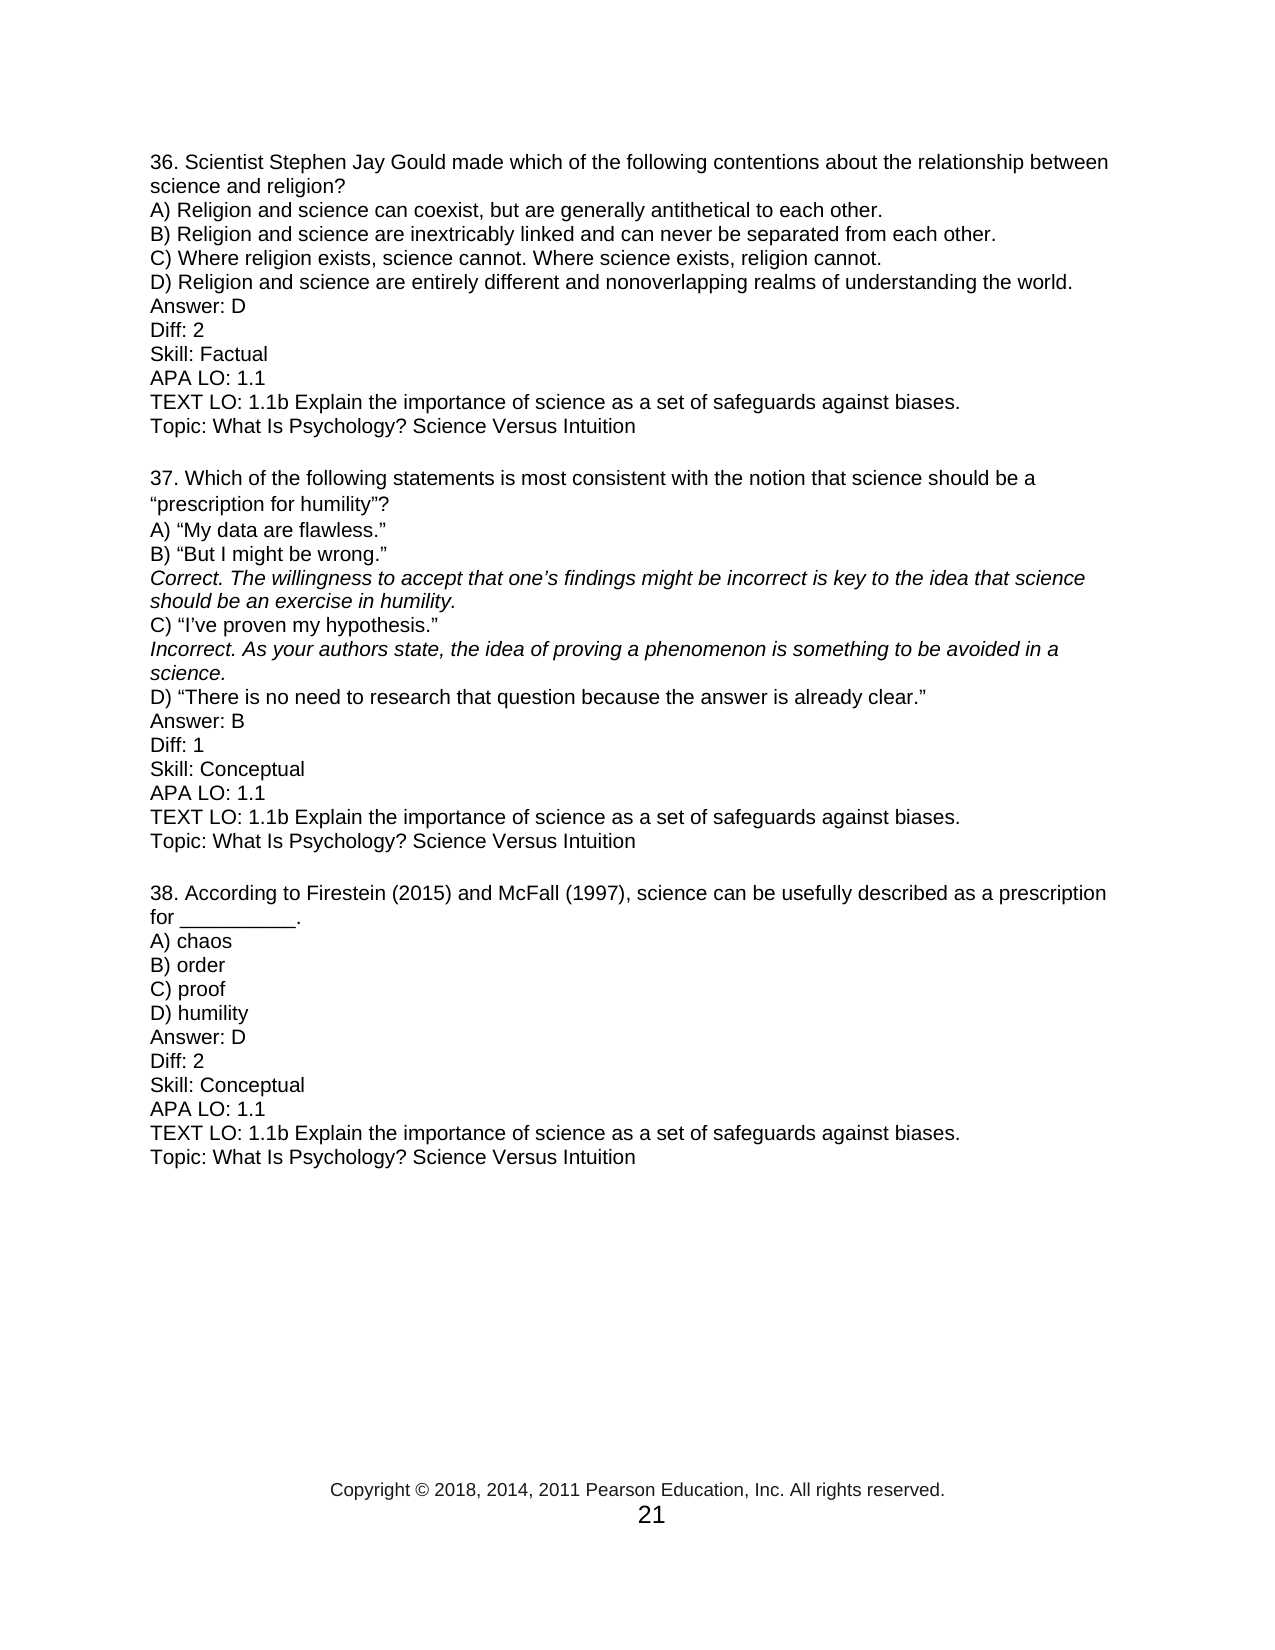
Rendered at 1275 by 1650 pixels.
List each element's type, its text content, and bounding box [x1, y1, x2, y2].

text Correct. The willingness to accept that one’s findings might be incorrect is key to the idea that science should be an exercise in humility. [150, 565, 1125, 613]
text Incorrect. As your authors state, the idea of proving a phenomenon is something to be avoided in a science. [150, 637, 1125, 685]
text A) Religion and science can coexist, but are generally antithetical to each other. B) Religion and science are inextricably linked and can never be separated from each other. C) Where religion exists, science cannot. Where science exists, religion cannot. D) Religion and science are entirely different and nonoverlapping realms of understanding the world. Answer: D [150, 198, 1125, 318]
text 36. Scientist Stephen Jay Gould made which of the following contentions about the relationship between science and religion? [150, 150, 1125, 198]
text APA LO: 1.1 [150, 366, 1125, 389]
text Diff: 1 [150, 733, 1125, 757]
text Skill: Conceptual [150, 1073, 1125, 1097]
text Answer: D [150, 1025, 1125, 1049]
text TEXT LO: 1.1b Explain the importance of science as a set of safeguards against biases. [150, 805, 1125, 829]
text APA LO: 1.1 [150, 781, 1125, 805]
text C) proof [150, 977, 1125, 1001]
text Skill: Conceptual [150, 757, 1125, 781]
text Topic: What Is Psychology? Science Versus Intuition [150, 829, 1125, 853]
text TEXT LO: 1.1b Explain the importance of science as a set of safeguards against biases. [150, 389, 1125, 413]
text Diff: 2 [150, 1049, 1125, 1073]
text 38. According to Firestein (2015) and McFall (1997), science can be usefully described as a prescription for __________. [150, 881, 1125, 929]
text Diff: 2 [150, 318, 1125, 342]
text Answer: B [150, 709, 1125, 733]
text Topic: What Is Psychology? Science Versus Intuition [150, 1144, 1125, 1168]
text C) “I’ve proven my hypothesis.” [150, 613, 1125, 637]
text D) “There is no need to research that question because the answer is already clear.” [150, 685, 1125, 709]
text A) chaos [150, 929, 1125, 953]
text A) “My data are flawless.” [150, 517, 1125, 541]
text D) humility [150, 1001, 1125, 1025]
text Skill: Factual [150, 342, 1125, 366]
text 37. Which of the following statements is most consistent with the notion that science should be a “prescription for humility”? [150, 466, 1125, 517]
text APA LO: 1.1 [150, 1097, 1125, 1121]
text B) order [150, 953, 1125, 977]
text TEXT LO: 1.1b Explain the importance of science as a set of safeguards against biases. [150, 1121, 1125, 1144]
text B) “But I might be wrong.” [150, 541, 1125, 565]
text Topic: What Is Psychology? Science Versus Intuition [150, 413, 1125, 437]
